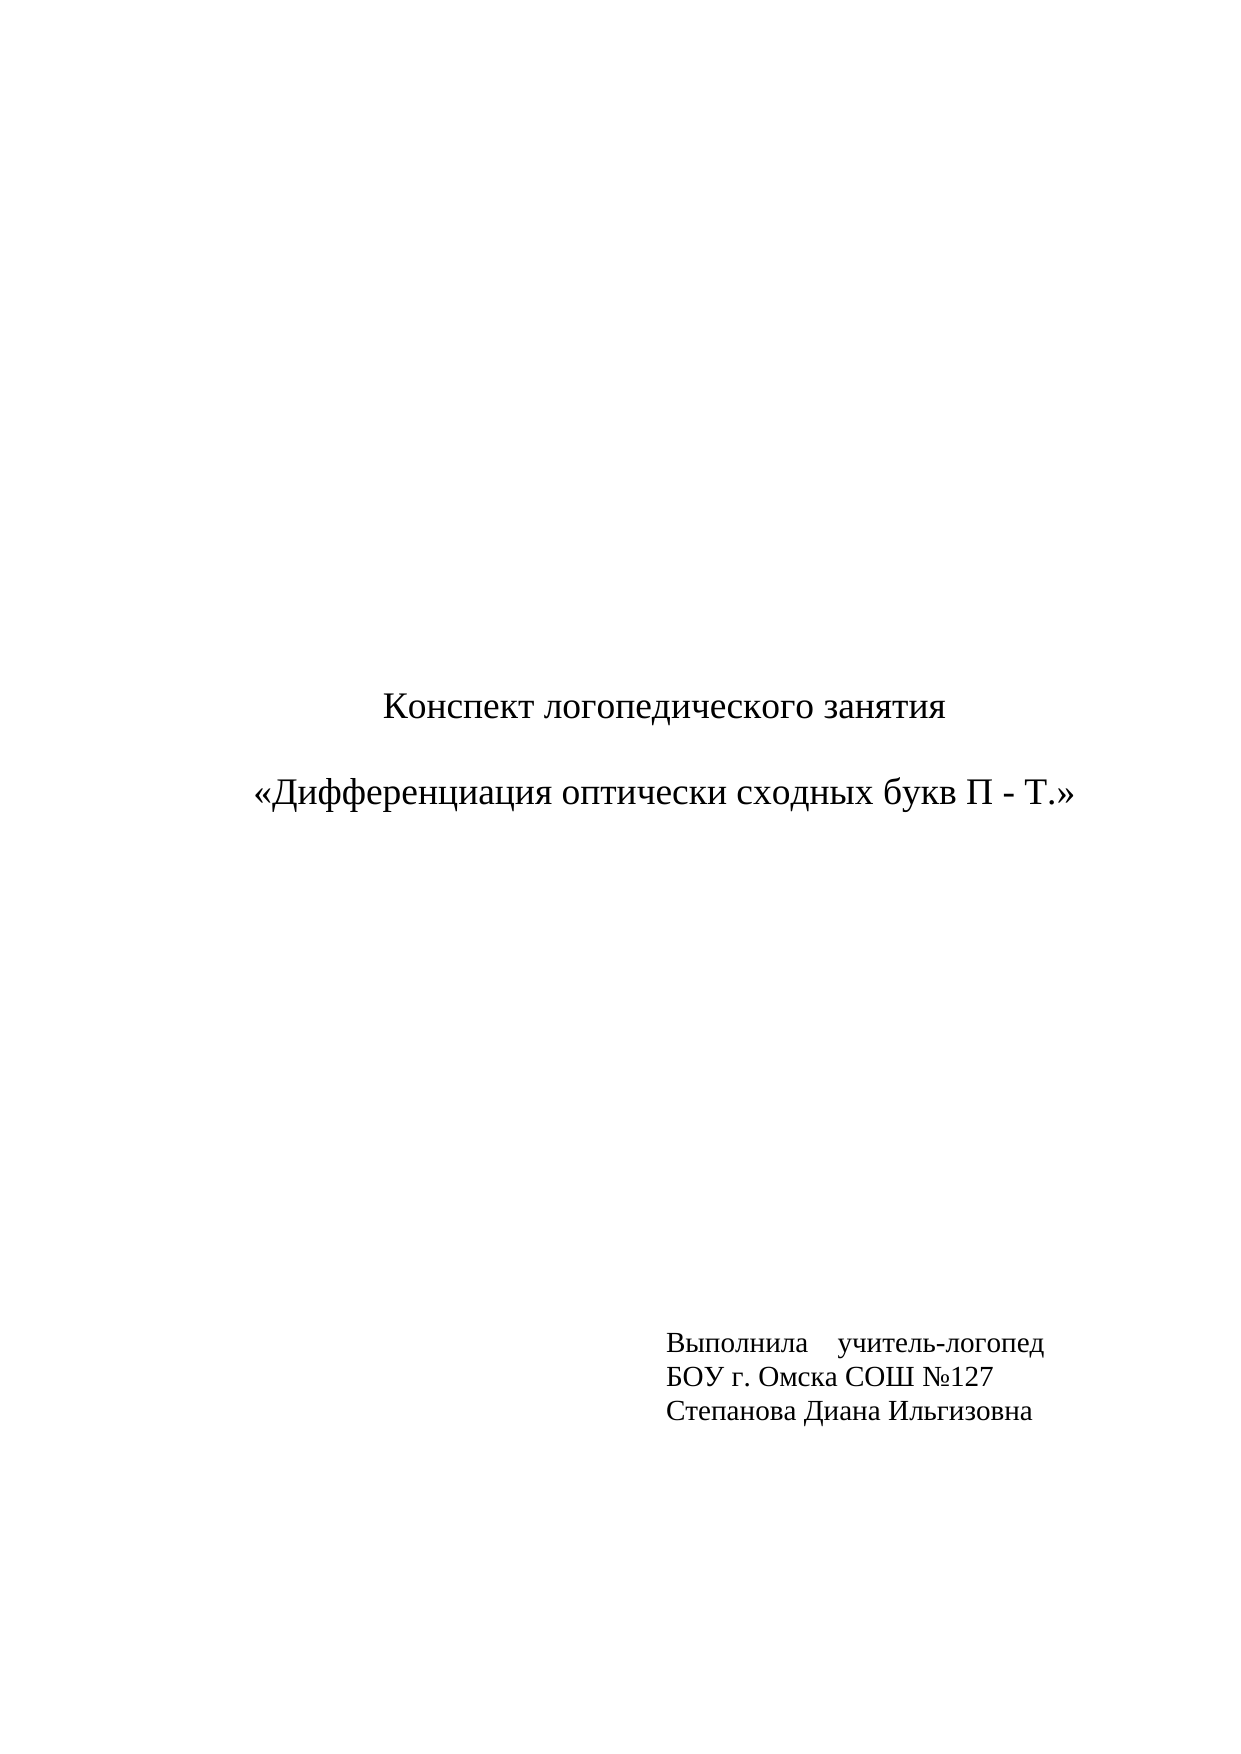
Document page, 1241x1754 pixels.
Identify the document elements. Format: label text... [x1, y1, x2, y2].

text БОУ г. Омска СОШ №127 [177, 1359, 1152, 1393]
text «Дифференциация оптически сходных букв П - Т.» [177, 770, 1152, 813]
text Степанова Диана Ильгизовна [177, 1393, 1152, 1426]
text Выполнила учитель-логопед [177, 1326, 1152, 1359]
text Конспект логопедического занятия [177, 683, 1152, 727]
